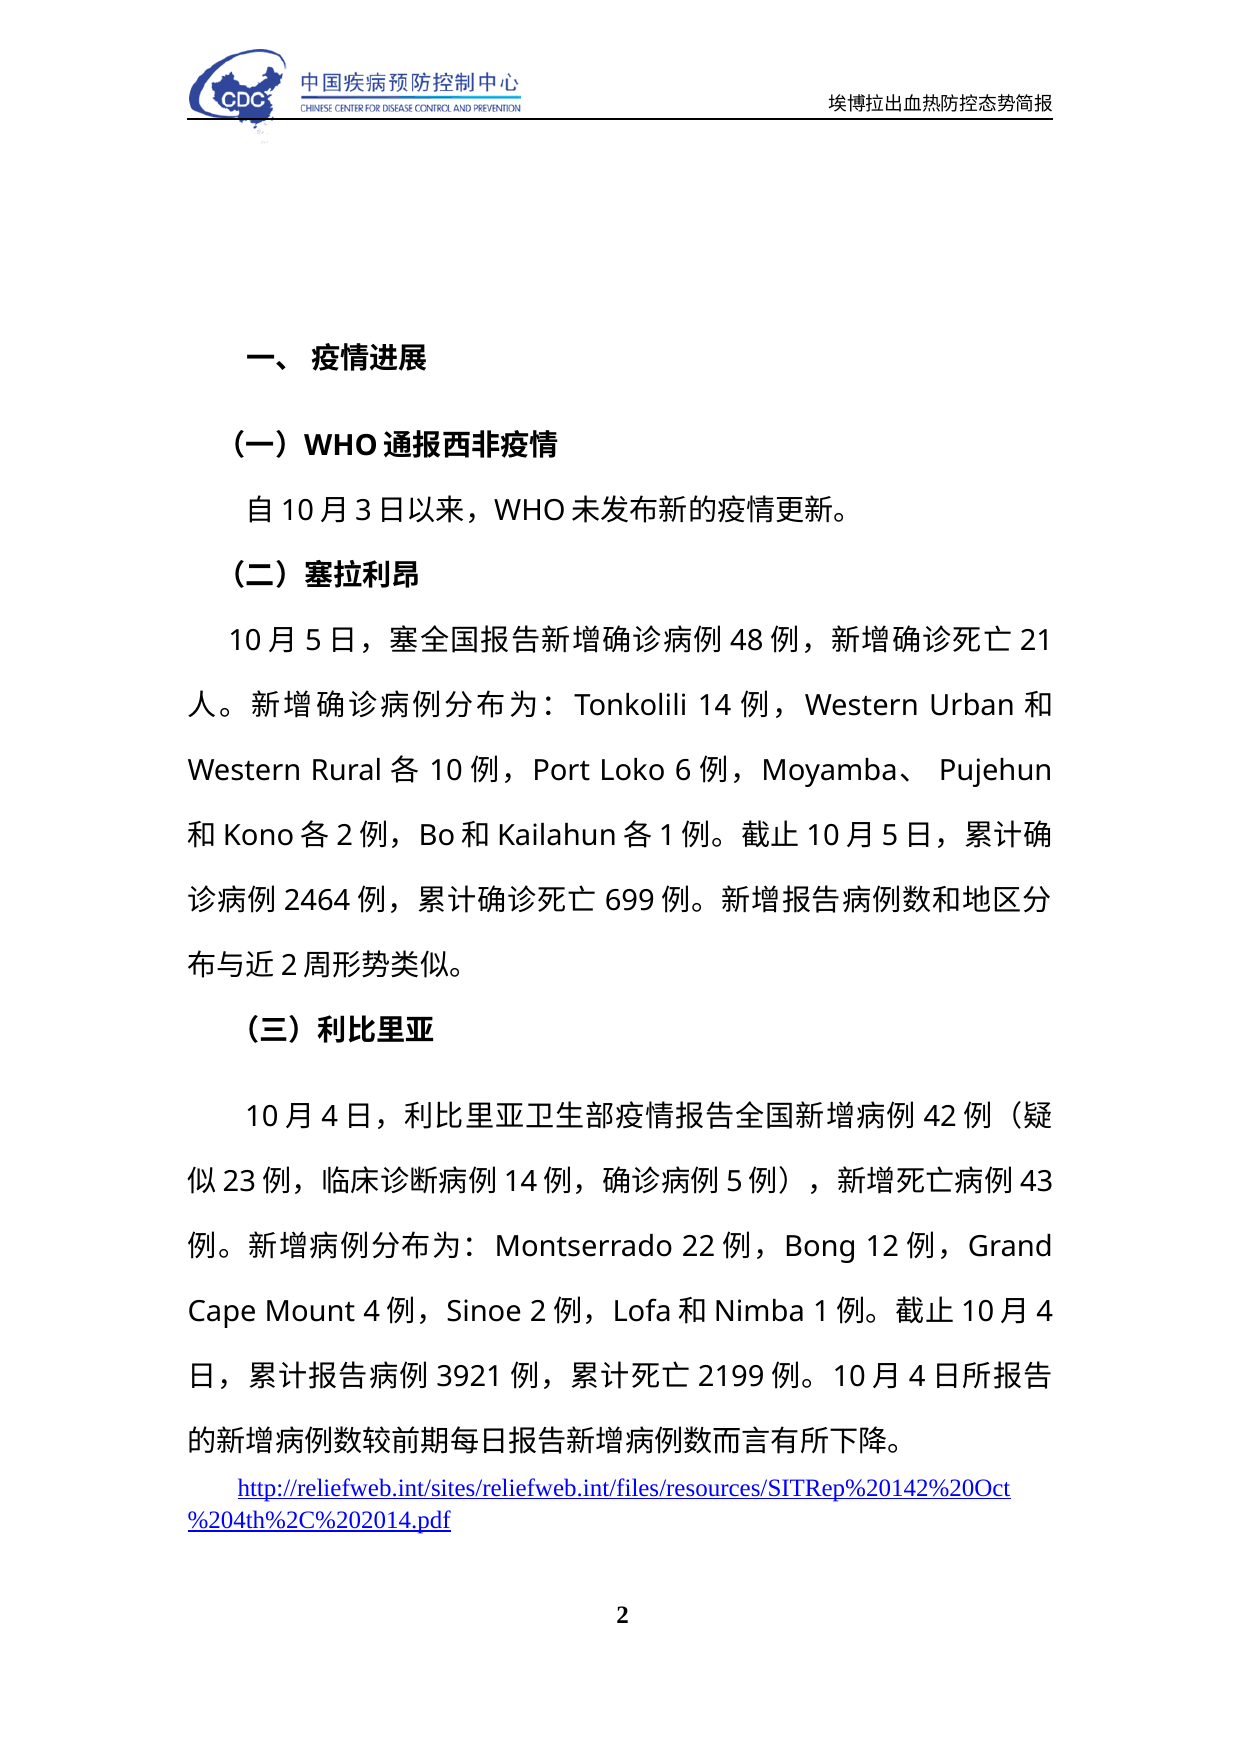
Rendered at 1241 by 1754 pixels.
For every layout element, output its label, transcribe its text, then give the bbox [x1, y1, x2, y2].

text （二）塞拉利昂 [187, 540, 1053, 605]
picture [184, 40, 544, 148]
text （一）WHO通报西非疫情 [187, 410, 1053, 475]
list 疫情进展 [246, 324, 1053, 389]
text 自10月3日以来，WHO未发布新的疫情更新。 [187, 475, 1053, 540]
text 10月5日，塞全国报告新增确诊病例48例，新增确诊死亡21人。新增确诊病例分布为：Tonkolili 14例，Western Urban和Western Rural各 10例，Port Loko 6例，Moyamba、 Pujehun和Kono各2例，Bo和Kailahun各1例。截止10月5日，累计确诊病例2464例，累计确诊死亡699例。新增报告病例数和地区分布与近2周形势类似。 [187, 605, 1053, 995]
text 10月4日，利比里亚卫生部疫情报告全国新增病例42例（疑似23例，临床诊断病例14例，确诊病例5例），新增死亡病例43例。新增病例分布为：Montserrado 22例，Bong 12例，Grand Cape Mount 4例，Sinoe 2例，Lofa和Nimba 1例。截止10月4日，累计报告病例3921例，累计死亡2199例。10月4日所报告的新增病例数较前期每日报告新增病例数而言有所下降。 [187, 1081, 1053, 1471]
text （三）利比里亚 [187, 995, 1053, 1060]
text http://reliefweb.int/sites/reliefweb.int/files/resources/SITRep%20142%20Oct%204th%2C%202014.pdf [187, 1471, 1053, 1536]
